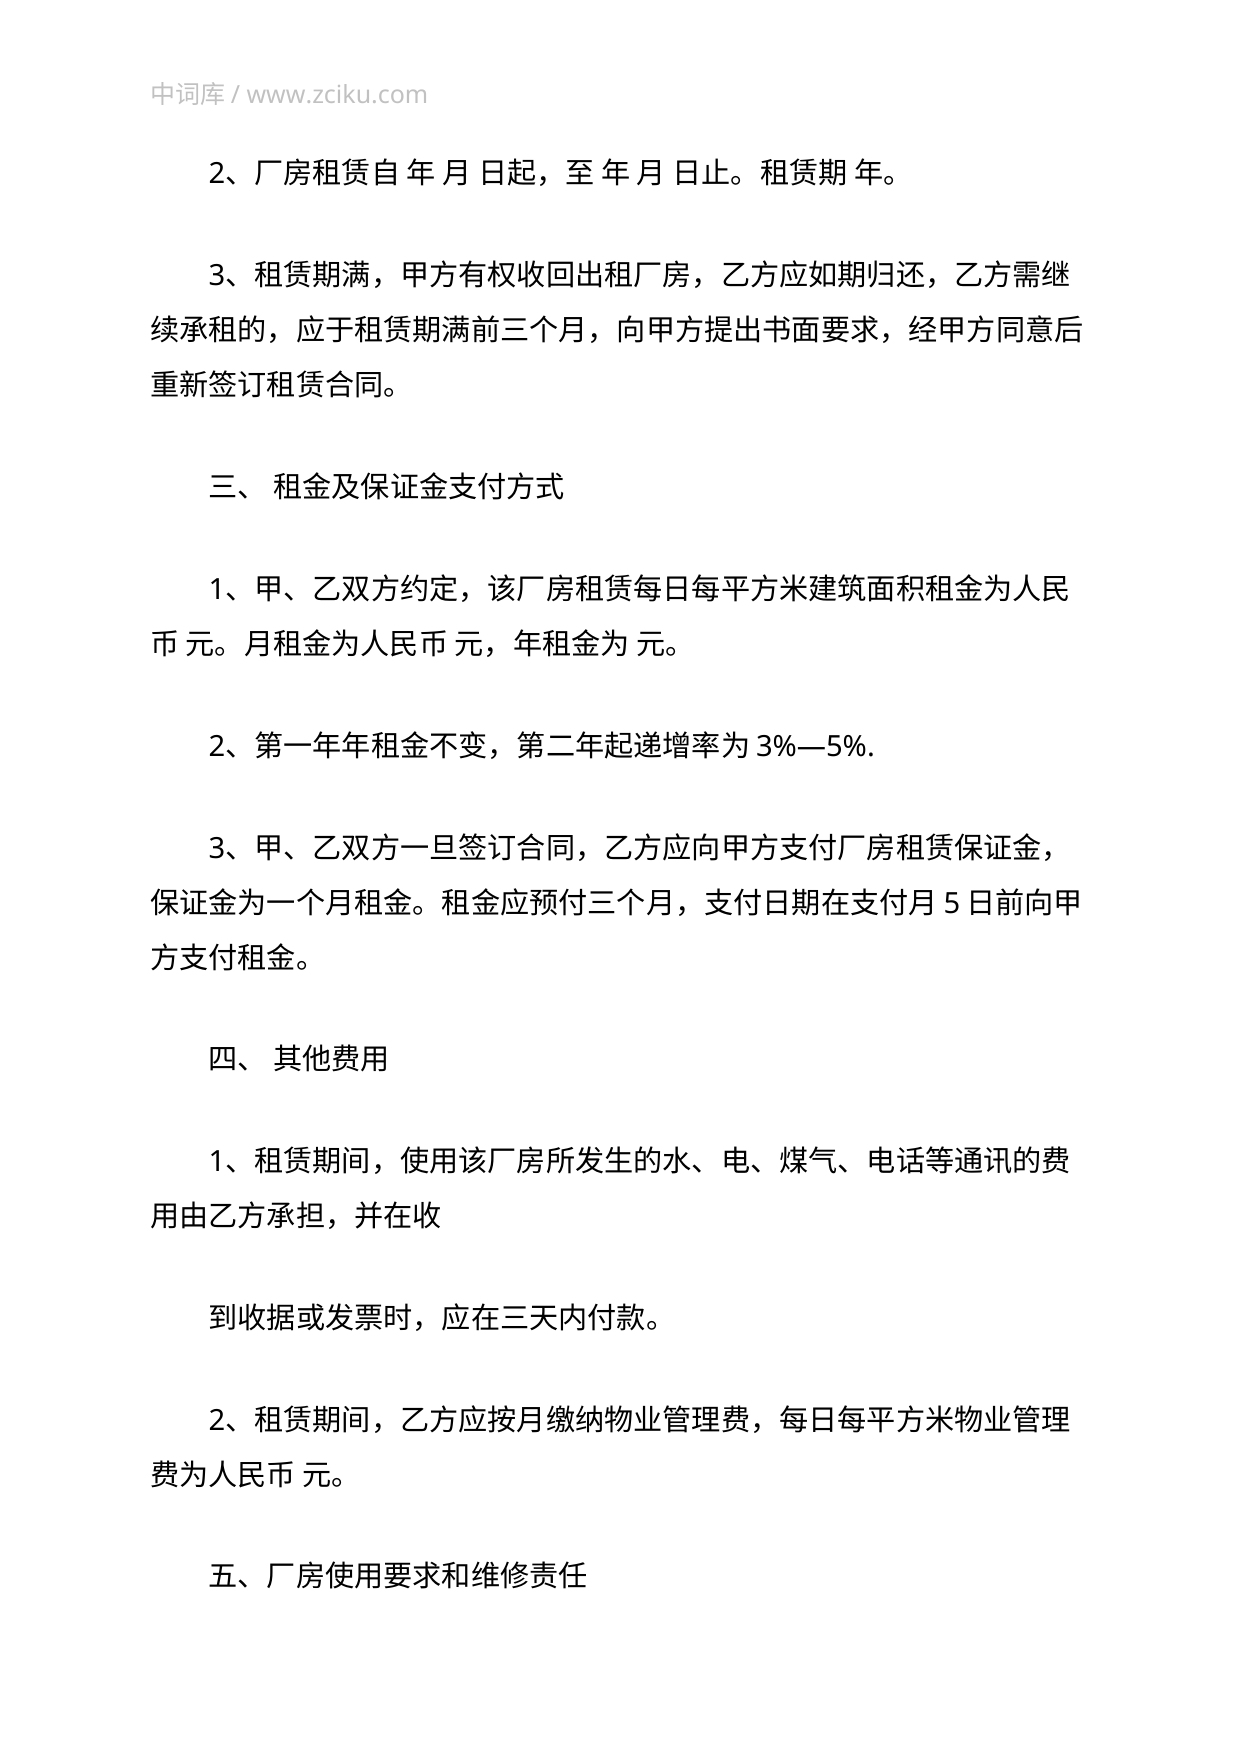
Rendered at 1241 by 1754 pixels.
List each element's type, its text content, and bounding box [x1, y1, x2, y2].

text 到收据或发票时，应在三天内付款。 [150, 1294, 1090, 1337]
text 四、 其他费用 [150, 1036, 1090, 1078]
text 2、租赁期间，乙方应按月缴纳物业管理费，每日每平方米物业管理费为人民币 元。 [150, 1396, 1090, 1493]
text 1、甲、乙双方约定，该厂房租赁每日每平方米建筑面积租金为人民币 元。月租金为人民币 元，年租金为 元。 [150, 565, 1090, 663]
text 三、 租金及保证金支付方式 [150, 464, 1090, 506]
text 2、厂房租赁自 年 月 日起，至 年 月 日止。租赁期 年。 [150, 150, 1090, 192]
text 3、租赁期满，甲方有权收回出租厂房，乙方应如期归还，乙方需继续承租的，应于租赁期满前三个月，向甲方提出书面要求，经甲方同意后重新签订租赁合同。 [150, 252, 1090, 404]
text 2、第一年年租金不变，第二年起递增率为3%—5%. [150, 722, 1090, 764]
text 五、厂房使用要求和维修责任 [150, 1553, 1090, 1595]
text 3、甲、乙双方一旦签订合同，乙方应向甲方支付厂房租赁保证金，保证金为一个月租金。租金应预付三个月，支付日期在支付月5日前向甲方支付租金。 [150, 824, 1090, 976]
text 1、租赁期间，使用该厂房所发生的水、电、煤气、电话等通讯的费用由乙方承担，并在收 [150, 1138, 1090, 1235]
